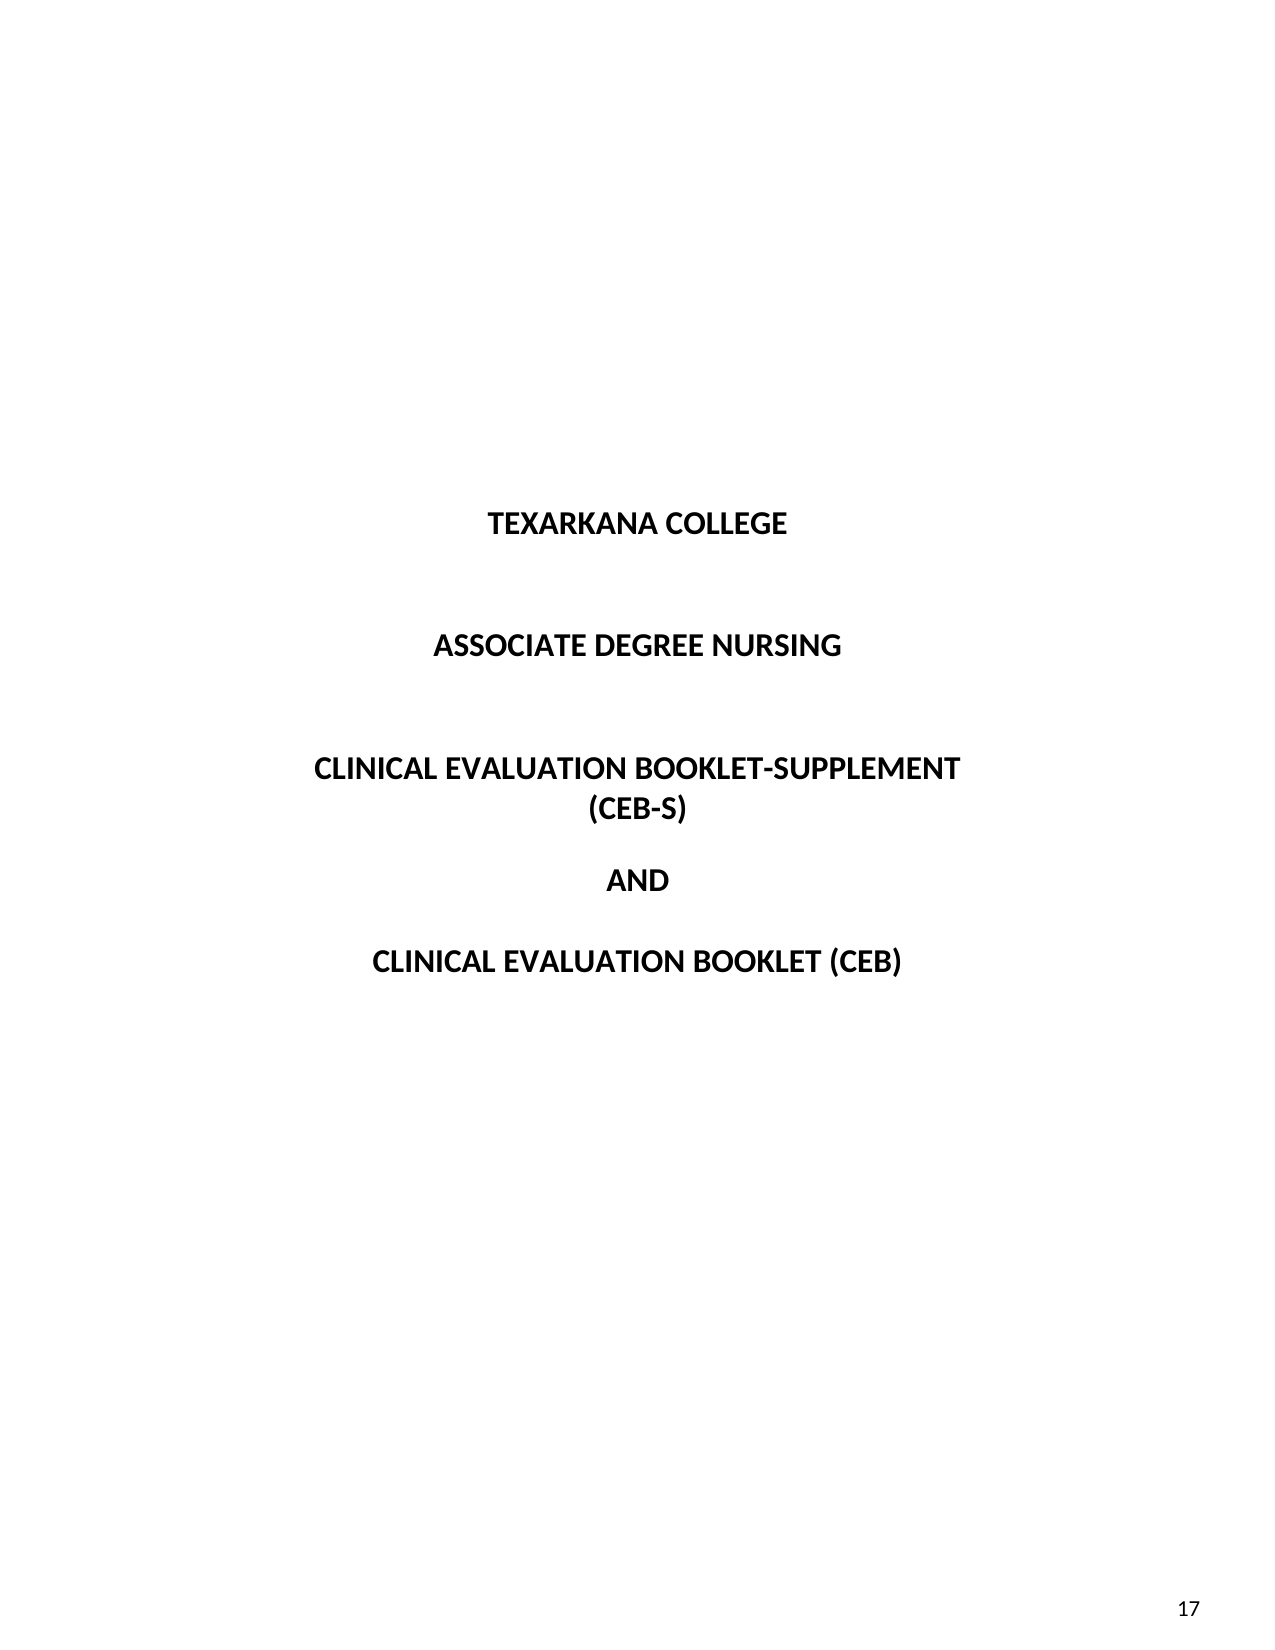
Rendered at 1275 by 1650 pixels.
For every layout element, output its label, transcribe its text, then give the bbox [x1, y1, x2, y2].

text ASSOCIATE DEGREE NURSING [75, 624, 1200, 665]
text AND [75, 859, 1200, 899]
text CLINICAL EVALUATION BOOKLET (CEB) [75, 940, 1200, 981]
text (CEB-S) [75, 787, 1200, 828]
text TEXARKANA [75, 502, 1200, 543]
text CLINICAL EVALUATION BOOKLET-SUPPLEMENT [75, 747, 1200, 787]
